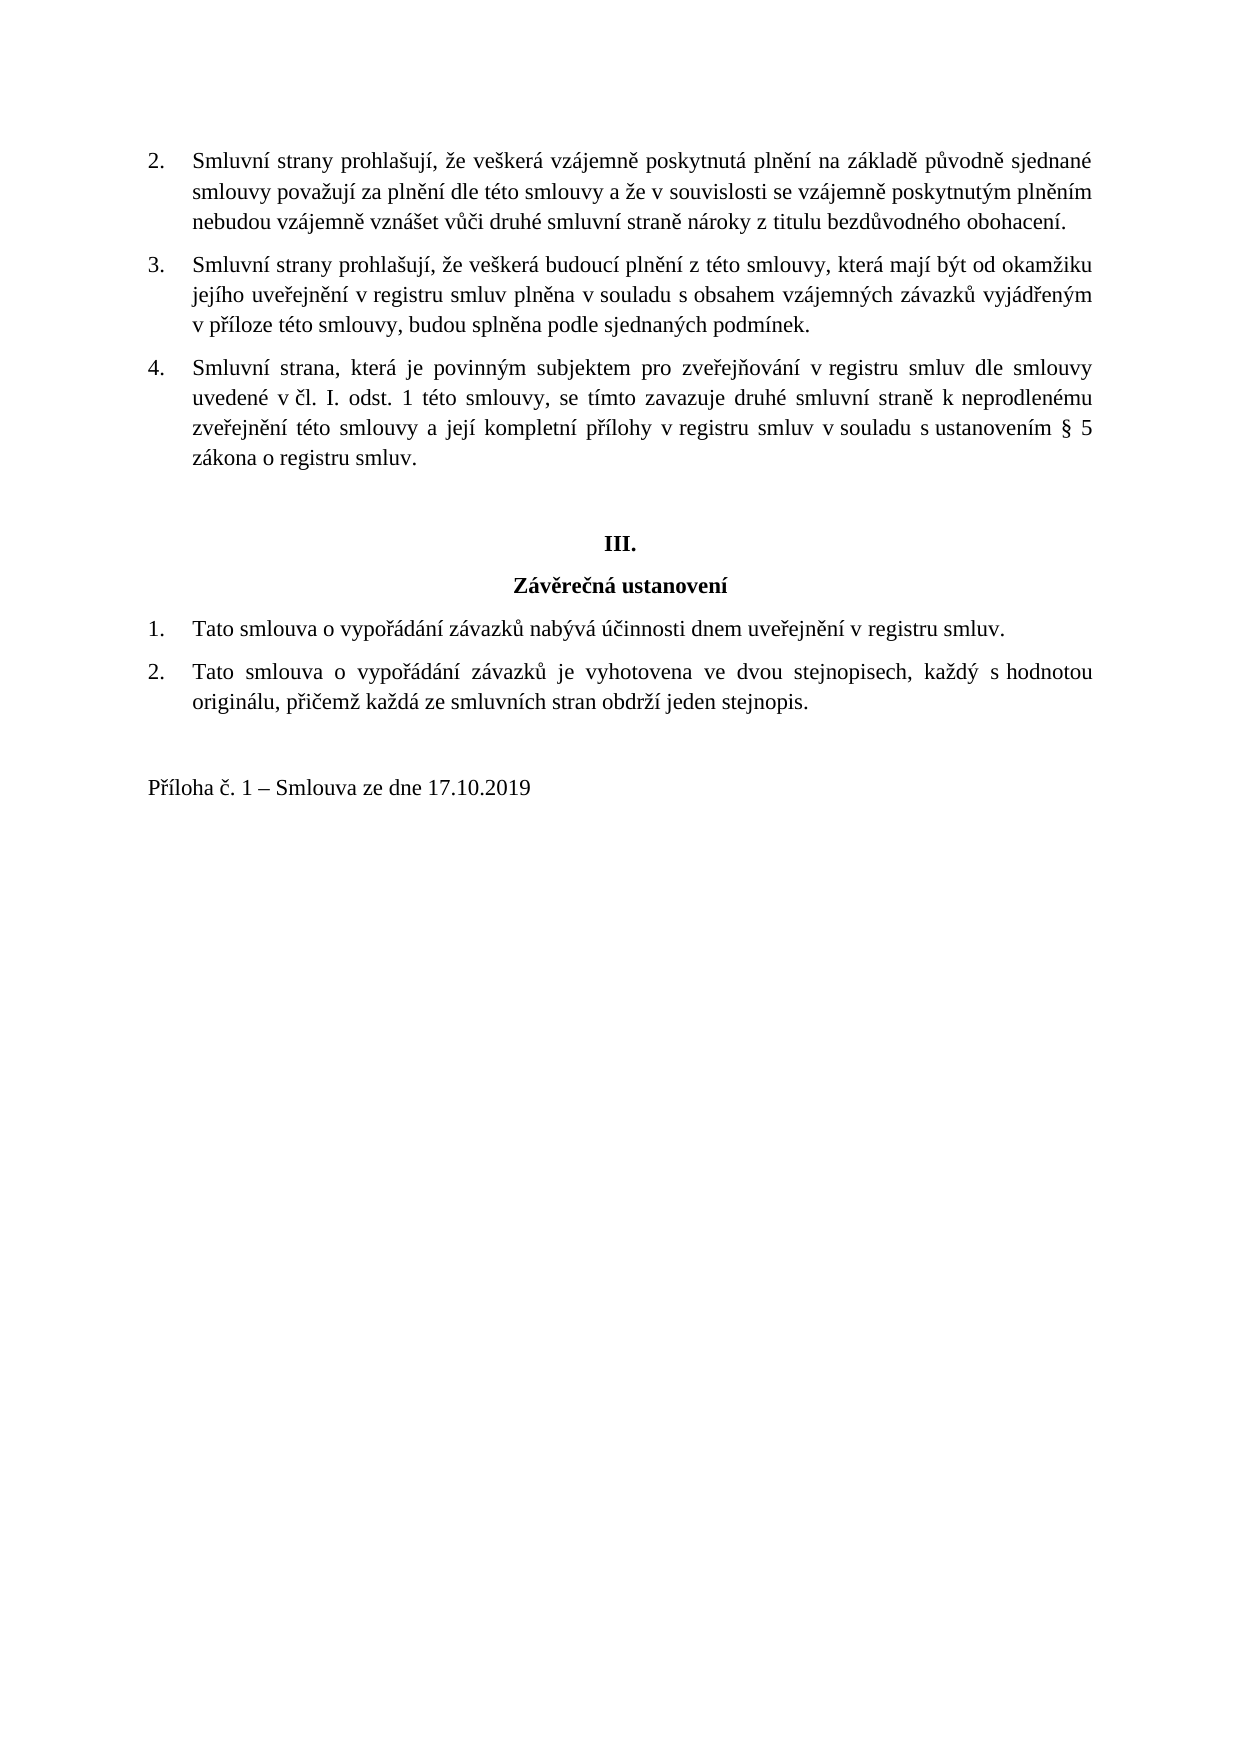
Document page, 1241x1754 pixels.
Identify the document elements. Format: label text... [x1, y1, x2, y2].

text Závěrečná ustanovení [148, 573, 1093, 599]
list Smluvní strana, která je povinným subjektem pro zveřejňování v registru smluv dle smlouvy uvedené v čl. I. odst. 1 této smlouvy, se tímto zavazuje druhé smluvní straně k neprodlenému zveřejnění této smlouvy a její kompletní přílohy v registru smluv v souladu s ustanovením § 5 zákona o registru smluv. [148, 354, 1093, 471]
list Tato smlouva o vypořádání závazků nabývá účinnosti dnem uveřejnění v registru smluv. [148, 615, 1093, 642]
list Smluvní strany prohlašují, že veškerá vzájemně poskytnutá plnění na základě původně sjednané smlouvy považují za plnění dle této smlouvy a že v souvislosti se vzájemně poskytnutým plněním nebudou vzájemně vznášet vůči druhé smluvní straně nároky z titulu bezdůvodného obohacení. [148, 148, 1093, 234]
list Tato smlouva o vypořádání závazků je vyhotovena ve dvou stejnopisech, každý s hodnotou originálu, přičemž každá ze smluvních stran obdrží jeden stejnopis. [148, 658, 1093, 714]
text Příloha č. 1 – Smlouva ze dne 17.10.2019 [148, 774, 1093, 800]
list Smluvní strany prohlašují, že veškerá budoucí plnění z této smlouvy, která mají být od okamžiku jejího uveřejnění v registru smluv plněna v souladu s obsahem vzájemných závazků vyjádřeným v příloze této smlouvy, budou splněna podle sjednaných podmínek. [148, 251, 1093, 337]
text III. [148, 530, 1093, 556]
